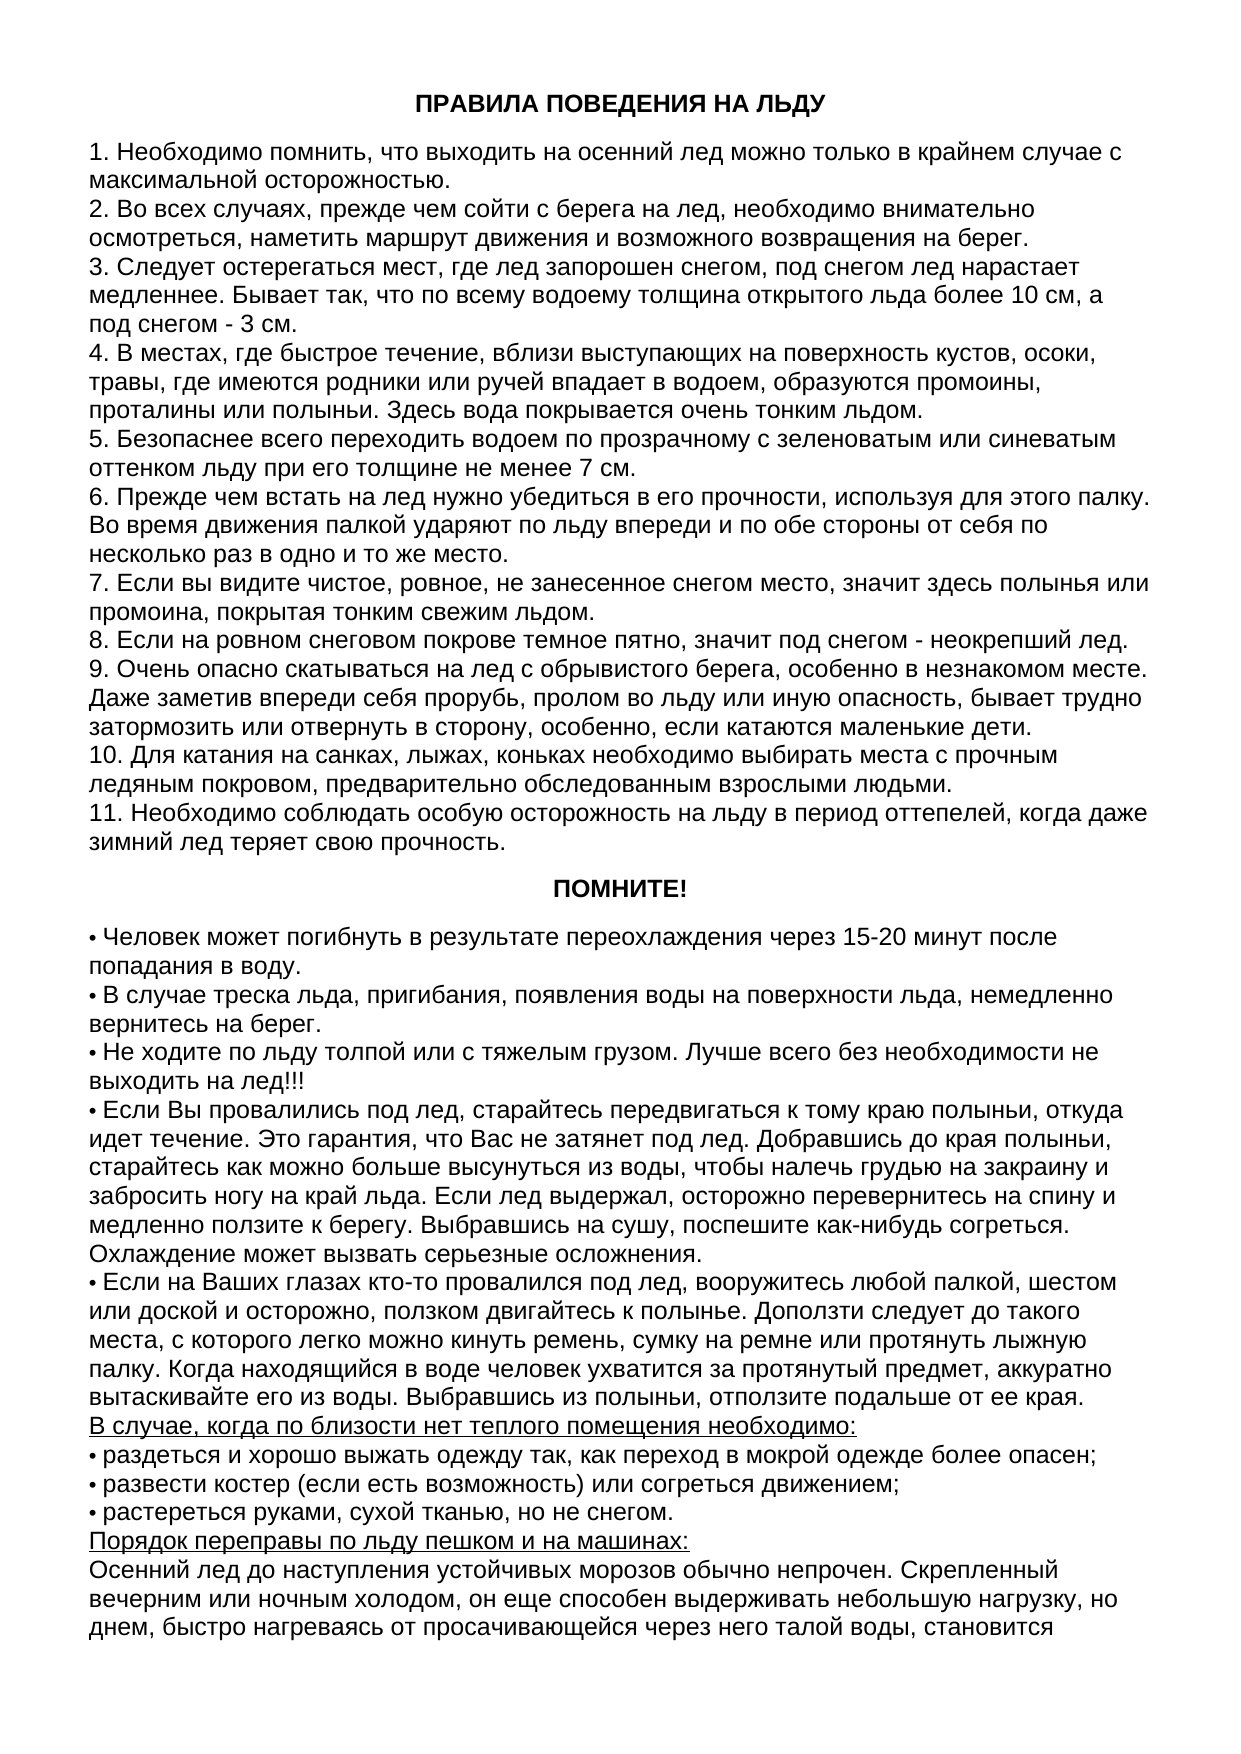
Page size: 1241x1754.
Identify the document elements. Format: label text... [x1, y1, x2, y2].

text Порядок переправы по льду пешком и на машинах: [89, 1526, 1152, 1555]
text 5. Безопаснее всего переходить водоем по прозрачному с зеленоватым или синеватым оттенком льду при его толщине не менее 7 см. [89, 424, 1152, 482]
text 9. Очень опасно скатываться на лед с обрывистого берега, особенно в незнакомом месте. Даже заметив впереди себя прорубь, пролом во льду или иную опасность, бывает трудно затормозить или отвернуть в сторону, особенно, если катаются маленькие дети. [89, 654, 1152, 740]
text 3. Следует остерегаться мест, где лед запорошен снегом, под снегом лед нарастает медленнее. Бывает так, что по всему водоему толщина открытого льда более 10 см, а под снегом - 3 см. [89, 252, 1152, 338]
text ПРАВИЛА ПОВЕДЕНИЯ НА ЛЬДУ [89, 89, 1152, 117]
text 4. В местах, где быстрое течение, вблизи выступающих на поверхность кустов, осоки, травы, где имеются родники или ручей впадает в водоем, образуются промоины, проталины или полыньи. Здесь вода покрывается очень тонким льдом. [89, 338, 1152, 424]
text 1. Необходимо помнить, что выходить на осенний лед можно только в крайнем случае с максимальной осторожностью. [89, 137, 1152, 194]
text • Если на Ваших глазах кто-то провалился под лед, вооружитесь любой палкой, шестом или доской и осторожно, ползком двигайтесь к полынье. Доползти следует до такого места, с которого легко можно кинуть ремень, сумку на ремне или протянуть лыжную палку. Когда находящийся в воде человек ухватится за протянутый предмет, аккуратно вытаскивайте его из воды. Выбравшись из полыньи, отползите подальше от ее края. [89, 1267, 1152, 1411]
text 11. Необходимо соблюдать особую осторожность на льду в период оттепелей, когда даже зимний лед теряет свою прочность. [89, 798, 1152, 855]
text 6. Прежде чем встать на лед нужно убедиться в его прочности, используя для этого палку. Во время движения палкой ударяют по льду впереди и по обе стороны от себя по несколько раз в одно и то же место. [89, 482, 1152, 568]
text • В случае треска льда, пригибания, появления воды на поверхности льда, немедленно вернитесь на берег. [89, 980, 1152, 1037]
text В случае, когда по близости нет теплого помещения необходимо: [89, 1411, 1152, 1440]
text 2. Во всех случаях, прежде чем сойти с берега на лед, необходимо внимательно осмотреться, наметить маршрут движения и возможного возвращения на берег. [89, 194, 1152, 252]
text 8. Если на ровном снеговом покрове темное пятно, значит под снегом - неокрепший лед. [89, 625, 1152, 654]
text • развести костер (если есть возможность) или согреться движением; [89, 1469, 1152, 1497]
text • растереться руками, сухой тканью, но не снегом. [89, 1497, 1152, 1526]
text 7. Если вы видите чистое, ровное, не занесенное снегом место, значит здесь полынья или промоина, покрытая тонким свежим льдом. [89, 568, 1152, 625]
text • раздеться и хорошо выжать одежду так, как переход в мокрой одежде более опасен; [89, 1440, 1152, 1469]
text • Человек может погибнуть в результате переохлаждения через 15-20 минут после попадания в воду. [89, 922, 1152, 980]
text • Не ходите по льду толпой или с тяжелым грузом. Лучше всего без необходимости не выходить на лед!!! [89, 1037, 1152, 1095]
text ПОМНИТЕ! [89, 874, 1152, 903]
text 10. Для катания на санках, лыжах, коньках необходимо выбирать места с прочным ледяным покровом, предварительно обследованным взрослыми людьми. [89, 740, 1152, 798]
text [89, 1555, 1152, 1641]
text • Если Вы провалились под лед, старайтесь передвигаться к тому краю полыньи, откуда идет течение. Это гарантия, что Вас не затянет под лед. Добравшись до края полыньи, старайтесь как можно больше высунуться из воды, чтобы налечь грудью на закраину и забросить ногу на край льда. Если лед выдержал, осторожно перевернитесь на спину и медленно ползите к берегу. Выбравшись на сушу, поспешите как-нибудь согреться. Охлаждение может вызвать серьезные осложнения. [89, 1095, 1152, 1267]
